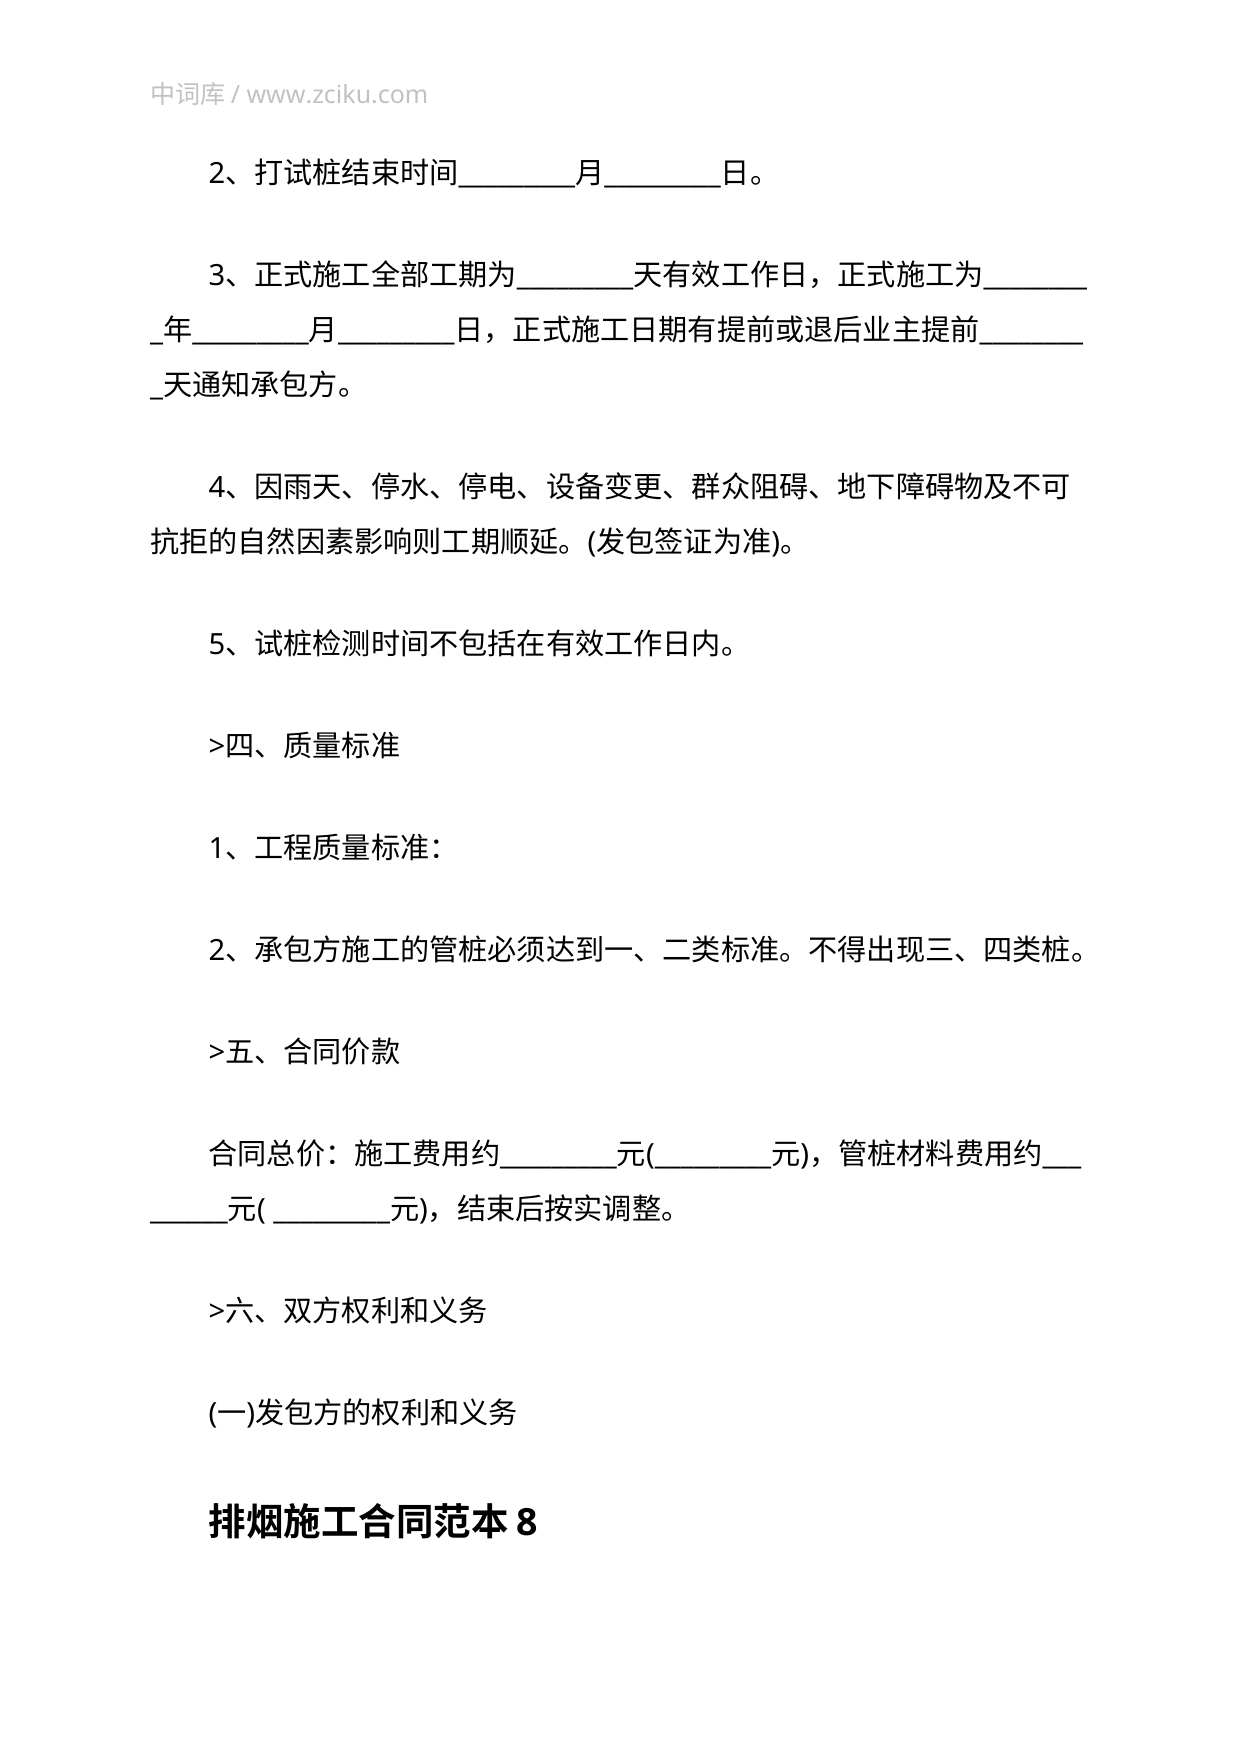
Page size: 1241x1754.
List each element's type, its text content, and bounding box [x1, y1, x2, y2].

text 合同总价：施工费用约_________元(_________元)，管桩材料费用约_________元( _________元)，结束后按实调整。 [150, 1131, 1090, 1228]
text 2、打试桩结束时间_________月_________日。 [150, 150, 1090, 192]
text >六、双方权利和义务 [150, 1288, 1090, 1330]
text 4、因雨天、停水、停电、设备变更、群众阻碍、地下障碍物及不可抗拒的自然因素影响则工期顺延。(发包签证为准)。 [150, 464, 1090, 561]
text 5、试桩检测时间不包括在有效工作日内。 [150, 621, 1090, 663]
text 3、正式施工全部工期为_________天有效工作日，正式施工为_________年_________月_________日，正式施工日期有提前或退后业主提前_________天通知承包方。 [150, 252, 1090, 404]
text >四、质量标准 [150, 723, 1090, 765]
text 排烟施工合同范本8 [150, 1492, 1090, 1546]
text (一)发包方的权利和义务 [150, 1390, 1090, 1432]
text >五、合同价款 [150, 1029, 1090, 1071]
text 1、工程质量标准： [150, 825, 1090, 867]
text 2、承包方施工的管桩必须达到一、二类标准。不得出现三、四类桩。 [150, 927, 1090, 969]
